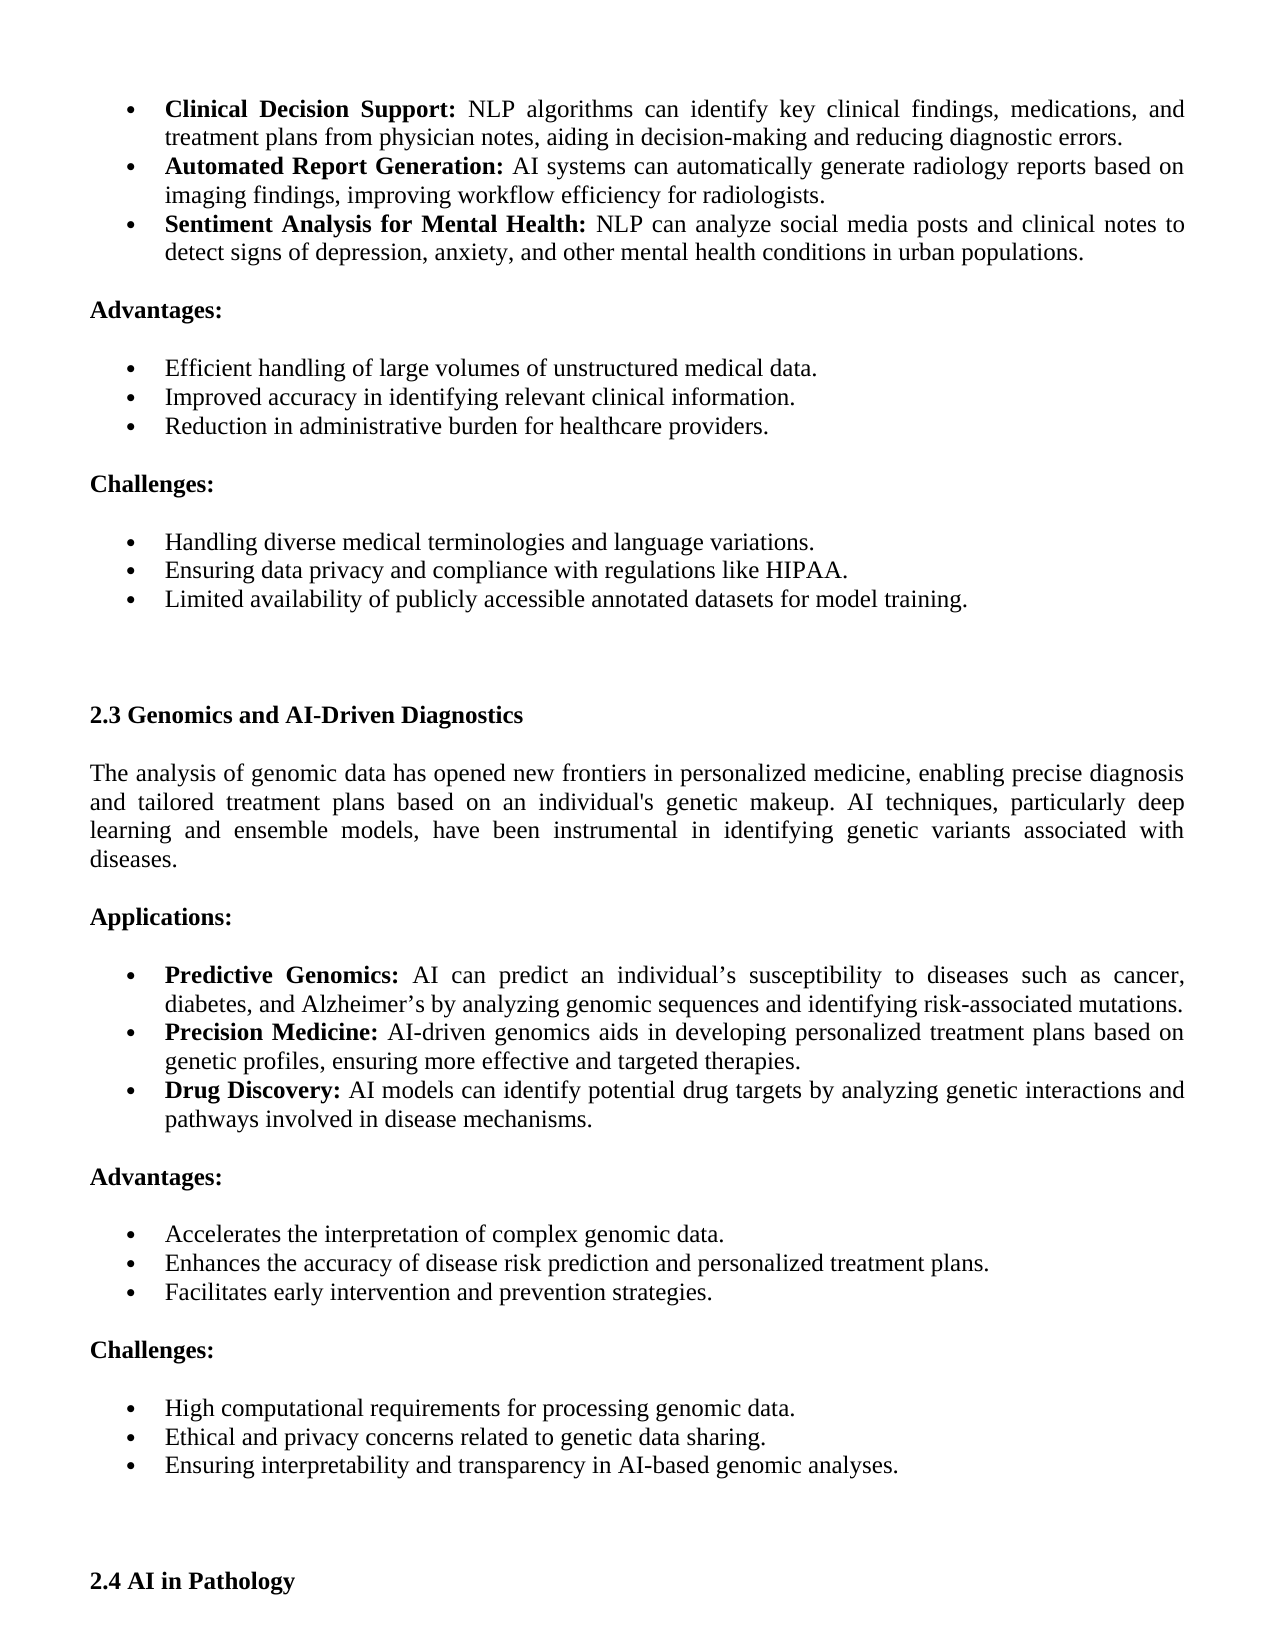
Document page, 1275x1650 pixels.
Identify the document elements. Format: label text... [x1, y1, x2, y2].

text Challenges: [89, 469, 1185, 497]
text 2.3 Genomics and AI-Driven Diagnostics [89, 700, 1185, 729]
list Ensuring data privacy and compliance with regulations like HIPAA. [127, 555, 1185, 584]
list Automated Report Generation: AI systems can automatically generate radiology reports based on imaging findings, improving workflow efficiency for radiologists. [127, 151, 1185, 209]
list Handling diverse medical terminologies and language variations. [127, 527, 1185, 555]
text Applications: [89, 902, 1185, 931]
list Sentiment Analysis for Mental Health: NLP can analyze social media posts and clinical notes to detect signs of depression, anxiety, and other mental health conditions in urban populations. [127, 209, 1185, 266]
list Limited availability of publicly accessible annotated datasets for model training. [127, 584, 1185, 613]
text 2.4 AI in Pathology [89, 1566, 1185, 1595]
list Efficient handling of large volumes of unstructured medical data. [127, 353, 1185, 382]
list Improved accuracy in identifying relevant clinical information. [127, 382, 1185, 411]
text Advantages: [89, 1162, 1185, 1190]
list Facilitates early intervention and prevention strategies. [127, 1277, 1185, 1306]
list Ethical and privacy concerns related to genetic data sharing. [127, 1422, 1185, 1450]
list Reduction in administrative burden for healthcare providers. [127, 411, 1185, 439]
list Clinical Decision Support: NLP algorithms can identify key clinical findings, medications, and treatment plans from physician notes, aiding in decision-making and reducing diagnostic errors. [127, 94, 1185, 151]
list Enhances the accuracy of disease risk prediction and personalized treatment plans. [127, 1248, 1185, 1277]
list Ensuring interpretability and transparency in AI-based genomic analyses. [127, 1450, 1185, 1479]
list Precision Medicine: AI-driven genomics aids in developing personalized treatment plans based on genetic profiles, ensuring more effective and targeted therapies. [127, 1017, 1185, 1075]
text The analysis of genomic data has opened new frontiers in personalized medicine, enabling precise diagnosis and tailored treatment plans based on an individual's genetic makeup. AI techniques, particularly deep learning and ensemble models, have been instrumental in identifying genetic variants associated with diseases. [89, 758, 1185, 873]
list Accelerates the interpretation of complex genomic data. [127, 1219, 1185, 1248]
list Predictive Genomics: AI can predict an individual’s susceptibility to diseases such as cancer, diabetes, and Alzheimer’s by analyzing genomic sequences and identifying risk-associated mutations. [127, 960, 1185, 1017]
list Drug Discovery: AI models can identify potential drug targets by analyzing genetic interactions and pathways involved in disease mechanisms. [127, 1075, 1185, 1132]
list High computational requirements for processing genomic data. [127, 1393, 1185, 1422]
text Challenges: [89, 1335, 1185, 1364]
text Advantages: [89, 295, 1185, 324]
